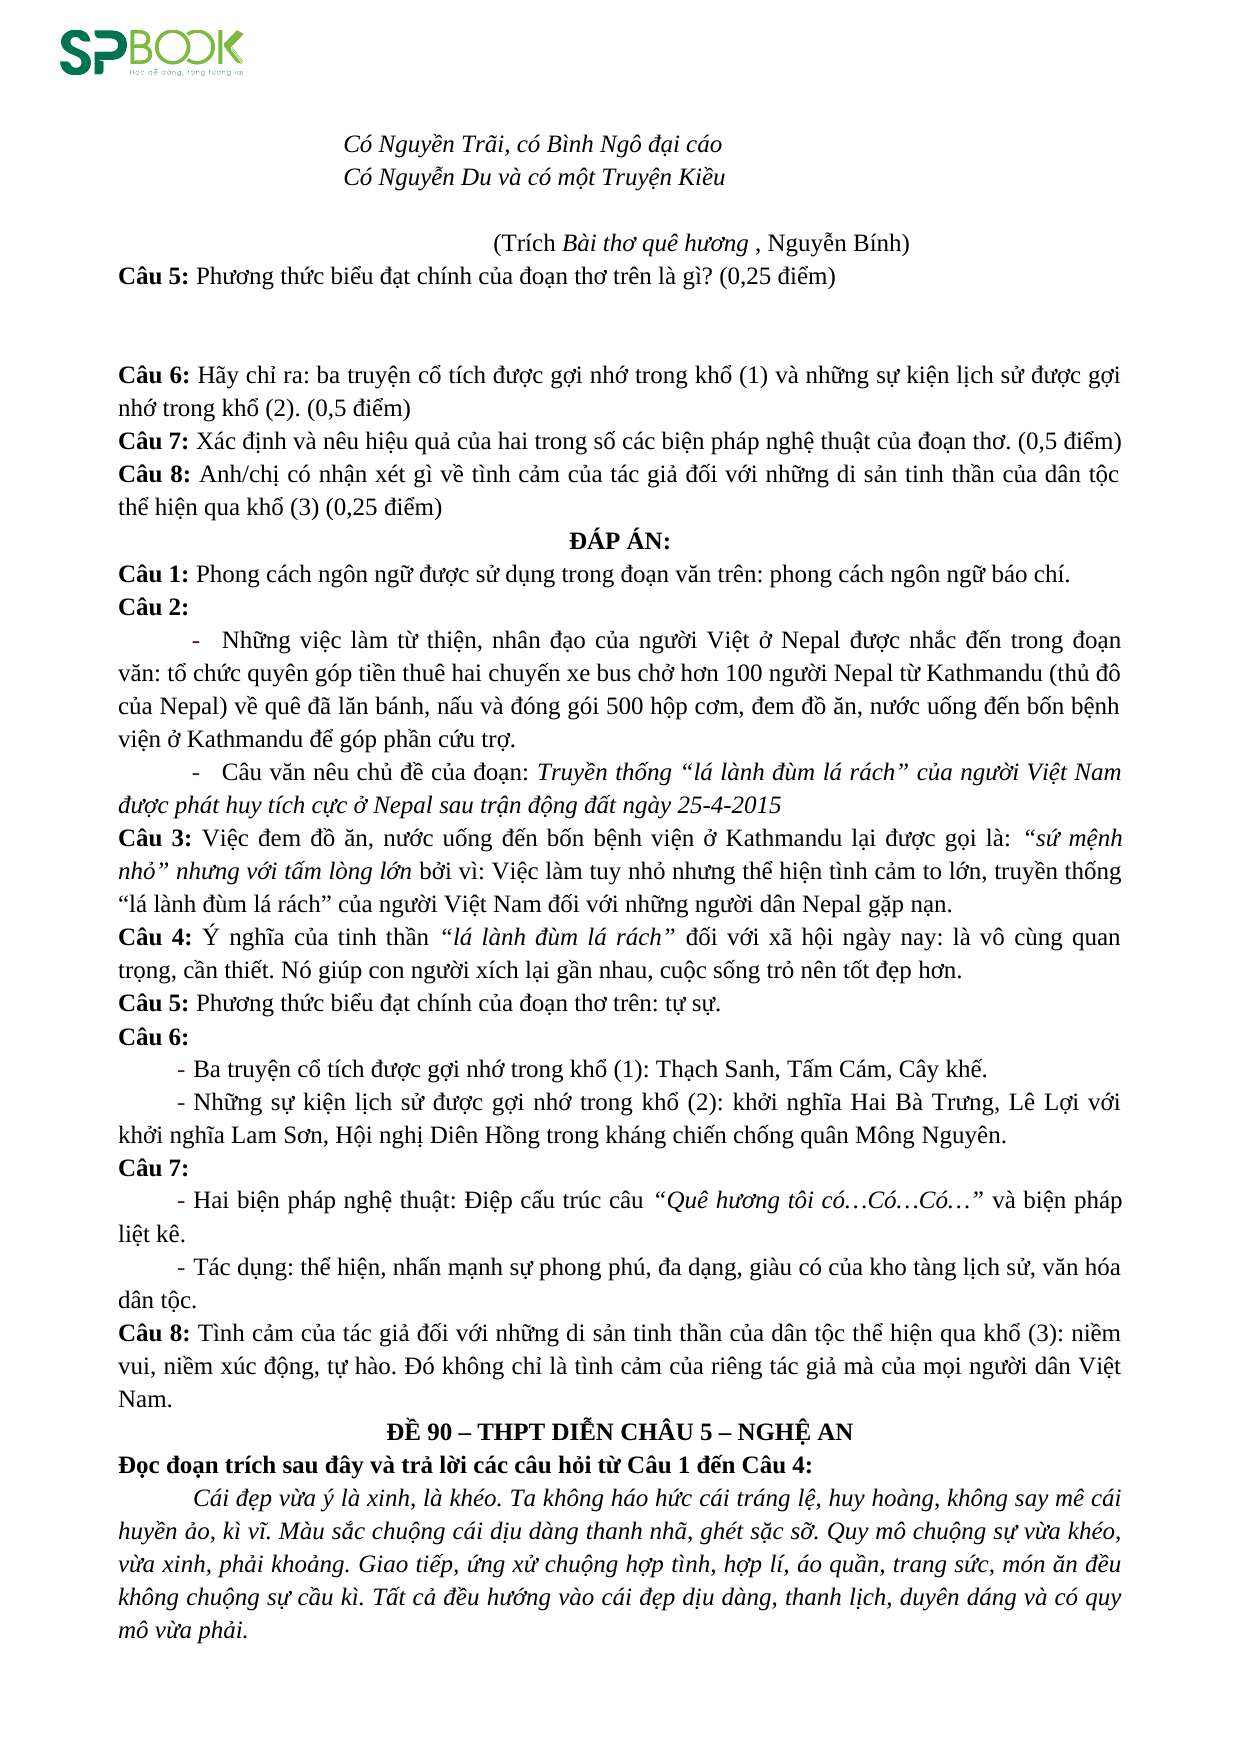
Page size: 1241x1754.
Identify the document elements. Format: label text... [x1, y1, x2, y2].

text Câu 6: Hãy chỉ ra: ba truyện cổ tích được gợi nhớ trong khổ (1) và những sự kiện lịch sử được gợi nhớ trong khổ (2). (0,5 điểm) [118, 360, 1123, 422]
text ĐÁP ÁN: [246, 526, 994, 554]
text ĐỀ 90 – THPT DIỄN CHÂU 5 – NGHỆ AN [246, 1417, 994, 1446]
text Câu 1: Phong cách ngôn ngữ được sử dụng trong đoạn văn trên: phong cách ngôn ngữ báo chí. [118, 559, 1146, 587]
list Ba truyện cổ tích được gợi nhớ trong khổ (1): Thạch Sanh, Tấm Cám, Cây khế. [177, 1054, 1146, 1083]
text Câu 7: [118, 1153, 1146, 1182]
text Câu 5: Phương thức biểu đạt chính của đoạn thơ trên là gì? (0,25 điểm) [118, 261, 1146, 290]
text Câu 7: Xác định và nêu hiệu quả của hai trong số các biện pháp nghệ thuật của đoạn thơ. (0,5 điểm) Câu 8: Anh/chị có nhận xét gì về tình cảm của tác giả đối với những di sản tinh thần của dân tộc thể hiện qua khổ (3) (0,25 điểm) [118, 426, 1122, 521]
text Đọc đoạn trích sau đây và trả lời các câu hỏi từ Câu 1 đến Câu 4: [118, 1450, 1146, 1479]
list Những việc làm từ thiện, nhân đạo của người Việt ở Nepal được nhắc đến trong đoạn văn: tổ chức quyên góp tiền thuê hai chuyến xe bus chở hơn 100 người Nepal từ Kathmandu (thủ đô của Nepal) về quê đã lăn bánh, nấu và đóng gói 500 hộp cơm, đem đồ ăn, nước uống đến bốn bệnh viện ở Kathmandu để góp phần cứu trợ. [118, 625, 1122, 752]
text Câu 8: Tình cảm của tác giả đối với những di sản tinh thần của dân tộc thể hiện qua khổ (3): niềm vui, niềm xúc động, tự hào. Đó không chỉ là tình cảm của riêng tác giả mà của mọi người dân Việt Nam. [118, 1318, 1122, 1413]
text Câu 6: [118, 1022, 1146, 1050]
list Tác dụng: thể hiện, nhấn mạnh sự phong phú, đa dạng, giàu có của kho tàng lịch sử, văn hóa dân tộc. [118, 1252, 1122, 1314]
text Câu 2: [118, 592, 1146, 621]
text Cái đẹp vừa ý là xinh, là khéo. Ta không háo hức cái tráng lệ, huy hoàng, không say mê cái huyền ảo, kì vĩ. Màu sắc chuộng cái dịu dàng thanh nhã, ghét sặc sỡ. Quy mô chuộng sự vừa khéo, vừa xinh, phải khoảng. Giao tiếp, ứng xử chuộng hợp tình, hợp lí, áo quần, trang sức, món ăn đều không chuộng sự cầu kì. Tất cả đều hướng vào cái đẹp dịu dàng, thanh lịch, duyên dáng và có quy mô vừa phải. [118, 1483, 1123, 1644]
text Câu 5: Phương thức biểu đạt chính của đoạn thơ trên: tự sự. [118, 988, 1146, 1017]
text (Trích Bài thơ quê hương , Nguyễn Bính) [493, 228, 1146, 257]
list Hai biện pháp nghệ thuật: Điệp cấu trúc câu “Quê hương tôi có…Có…Có…” và biện pháp liệt kê. [118, 1186, 1123, 1247]
text Câu 3: Việc đem đồ ăn, nước uống đến bốn bệnh viện ở Kathmandu lại được gọi là: “sứ mệnh nhỏ” nhưng với tấm lòng lớn bởi vì: Việc làm tuy nhỏ nhưng thể hiện tình cảm to lớn, truyền thống “lá lành đùm lá rách” của người Việt Nam đối với những người dân Nepal gặp nạn. [118, 823, 1123, 918]
list Câu văn nêu chủ đề của đoạn: Truyền thống “lá lành đùm lá rách” của người Việt Nam được phát huy tích cực ở Nepal sau trận động đất ngày 25-4-2015 [118, 757, 1123, 818]
picture [60, 30, 244, 76]
text Có Nguyền Trãi, có Bình Ngô đại cáo Có Nguyễn Du và có một Truyện Kiều [343, 129, 727, 191]
list Những sự kiện lịch sử được gợi nhớ trong khổ (2): khởi nghĩa Hai Bà Trưng, Lê Lợi với khởi nghĩa Lam Sơn, Hội nghị Diên Hồng trong kháng chiến chống quân Mông Nguyên. [118, 1087, 1122, 1149]
text Câu 4: Ý nghĩa của tinh thần “lá lành đùm lá rách” đối với xã hội ngày nay: là vô cùng quan trọng, cần thiết. Nó giúp con người xích lại gần nhau, cuộc sống trỏ nên tốt đẹp hơn. [118, 922, 1122, 984]
